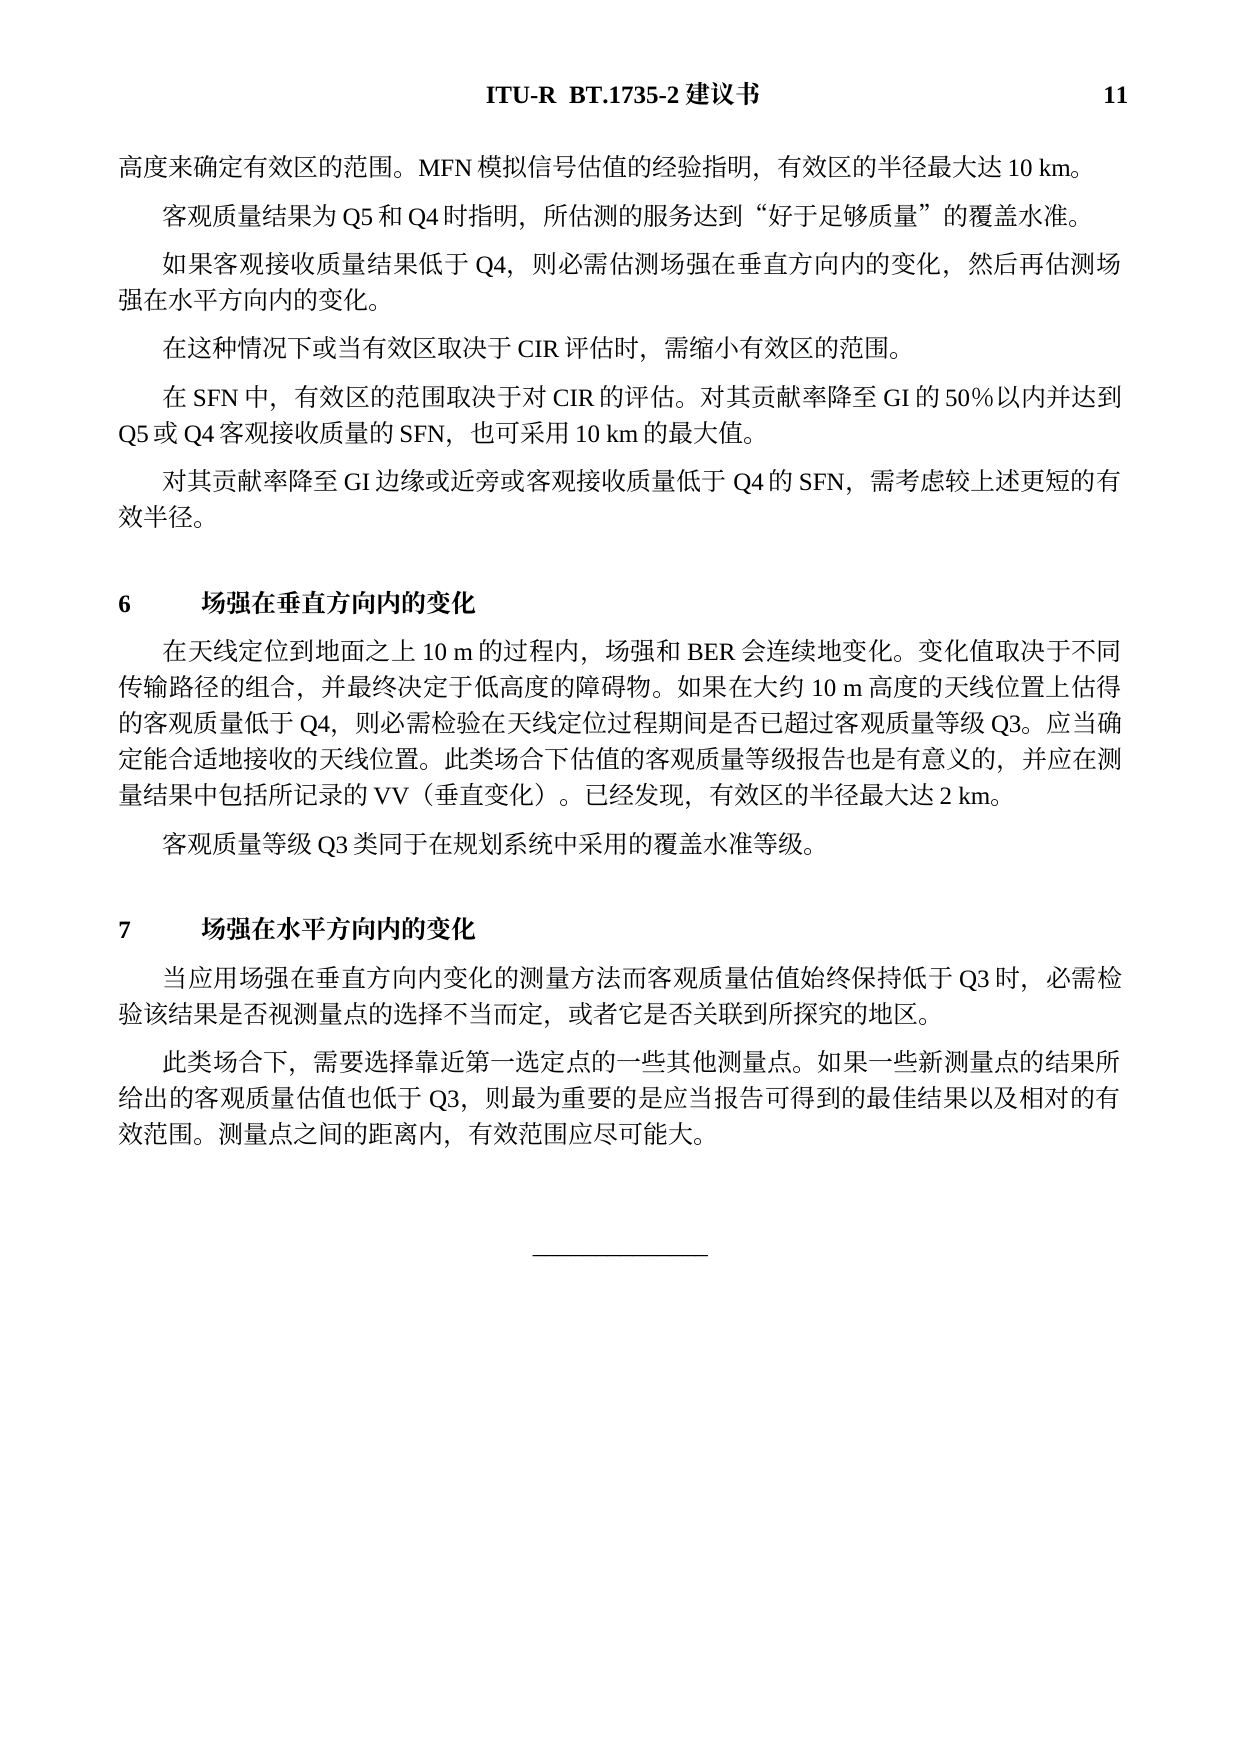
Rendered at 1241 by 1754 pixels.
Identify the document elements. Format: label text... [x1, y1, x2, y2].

text 客观质量等级Q3类同于在规划系统中采用的覆盖水准等级。 [118, 824, 1122, 860]
subtitle 6 场强在垂直方向内的变化 [118, 584, 1122, 619]
text 客观质量结果为Q5和Q4时指明，所估测的服务达到“好于足够质量”的覆盖水准。 [118, 196, 1122, 232]
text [118, 148, 1122, 184]
text 在天线定位到地面之上10 m的过程内，场强和BER会连续地变化。变化值取决于不同传输路径的组合，并最终决定于低高度的障碍物。如果在大约10 m高度的天线位置上估得的客观质量低于Q4，则必需检验在天线定位过程期间是否已超过客观质量等级Q3。应当确定能合适地接收的天线位置。此类场合下估值的客观质量等级报告也是有意义的，并应在测量结果中包括所记录的VV（垂直变化）。已经发现，有效区的半径最大达2 km。 [118, 632, 1122, 812]
text 如果客观接收质量结果低于Q4，则必需估测场强在垂直方向内的变化，然后再估测场强在水平方向内的变化。 [118, 244, 1122, 316]
text 当应用场强在垂直方向内变化的测量方法而客观质量估值始终保持低于Q3时，必需检验该结果是否视测量点的选择不当而定，或者它是否关联到所探究的地区。 [118, 959, 1122, 1031]
text 对其贡献率降至GI边缘或近旁或客观接收质量低于Q4的SFN，需考虑较上述更短的有效半径。 [118, 462, 1122, 534]
text ______________ [118, 1230, 1122, 1258]
text 此类场合下，需要选择靠近第一选定点的一些其他测量点。如果一些新测量点的结果所给出的客观质量估值也低于Q3，则最为重要的是应当报告可得到的最佳结果以及相对的有效范围。测量点之间的距离内，有效范围应尽可能大。 [118, 1043, 1122, 1151]
subtitle 7 场强在水平方向内的变化 [118, 910, 1122, 946]
text 在这种情况下或当有效区取决于CIR评估时，需缩小有效区的范围。 [118, 329, 1122, 365]
text 在SFN中，有效区的范围取决于对CIR的评估。对其贡献率降至GI的50％以内并达到Q5或Q4客观接收质量的SFN，也可采用10 km的最大值。 [118, 377, 1122, 449]
